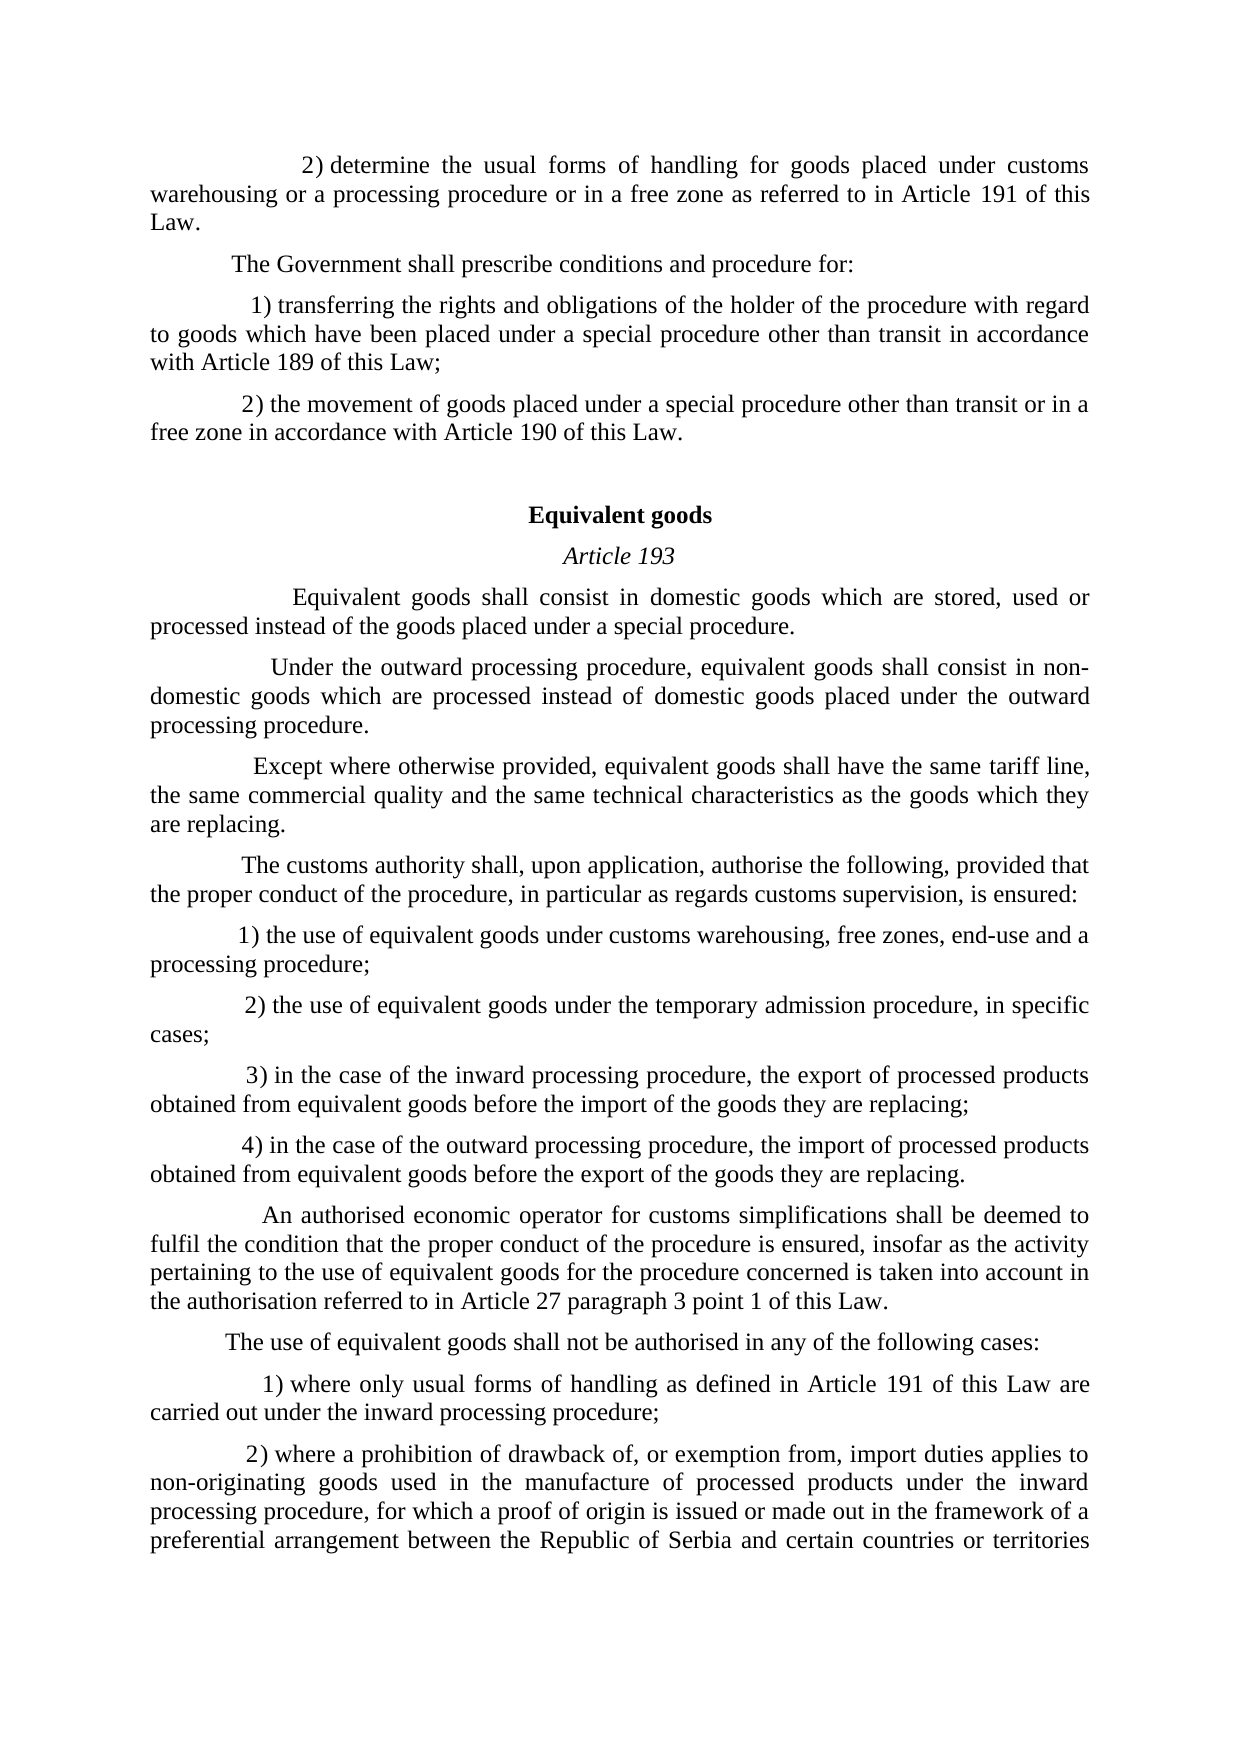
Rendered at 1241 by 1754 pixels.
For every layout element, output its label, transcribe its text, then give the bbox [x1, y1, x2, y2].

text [150, 1439, 1090, 1554]
text 2) determine the usual forms of handling for goods placed under customs warehousing or a processing procedure or in a free zone as referred to in Article 191 of this Law. [150, 150, 1090, 236]
text An authorised economic operator for customs simplifications shall be deemed to fulfil the condition that the proper conduct of the procedure is ensured, insofar as the activity pertaining to the use of equivalent goods for the procedure concerned is taken into account in the authorisation referred to in Article 27 paragraph 3 point 1 of this Law. [150, 1200, 1090, 1315]
text 1) the use of equivalent goods under customs warehousing, free zones, end-use and a processing procedure; [150, 920, 1090, 977]
text Under the outward processing procedure, equivalent goods shall consist in non-domestic goods which are processed instead of domestic goods placed under the outward processing procedure. [150, 652, 1090, 739]
text Article 193 [150, 541, 1090, 570]
text 3) in the case of the inward processing procedure, the export of processed products obtained from equivalent goods before the import of the goods they are replacing; [150, 1060, 1090, 1117]
text Except where otherwise provided, equivalent goods shall have the same tariff line, the same commercial quality and the same technical characteristics as the goods which they are replacing. [150, 751, 1090, 837]
text 4) in the case of the outward processing procedure, the import of processed products obtained from equivalent goods before the export of the goods they are replacing. [150, 1130, 1090, 1187]
text The use of equivalent goods shall not be authorised in any of the following cases: [150, 1327, 1090, 1356]
text 2) the use of equivalent goods under the temporary admission procedure, in specific cases; [150, 990, 1090, 1047]
text The customs authority shall, upon application, authorise the following, provided that the proper conduct of the procedure, in particular as regards customs supervision, is ensured: [150, 850, 1090, 907]
text 1) where only usual forms of handling as defined in Article 191 of this Law are carried out under the inward processing procedure; [150, 1369, 1090, 1426]
text The Government shall prescribe conditions and procedure for: [150, 249, 1090, 277]
text Equivalent goods [150, 500, 1090, 529]
text 2) the movement of goods placed under a special procedure other than transit or in a free zone in accordance with Article 190 of this Law. [150, 389, 1090, 446]
text Equivalent goods shall consist in domestic goods which are stored, used or processed instead of the goods placed under a special procedure. [150, 582, 1090, 640]
text 1) transferring the rights and obligations of the holder of the procedure with regard to goods which have been placed under a special procedure other than transit in accordance with Article 189 of this Law; [150, 290, 1090, 376]
